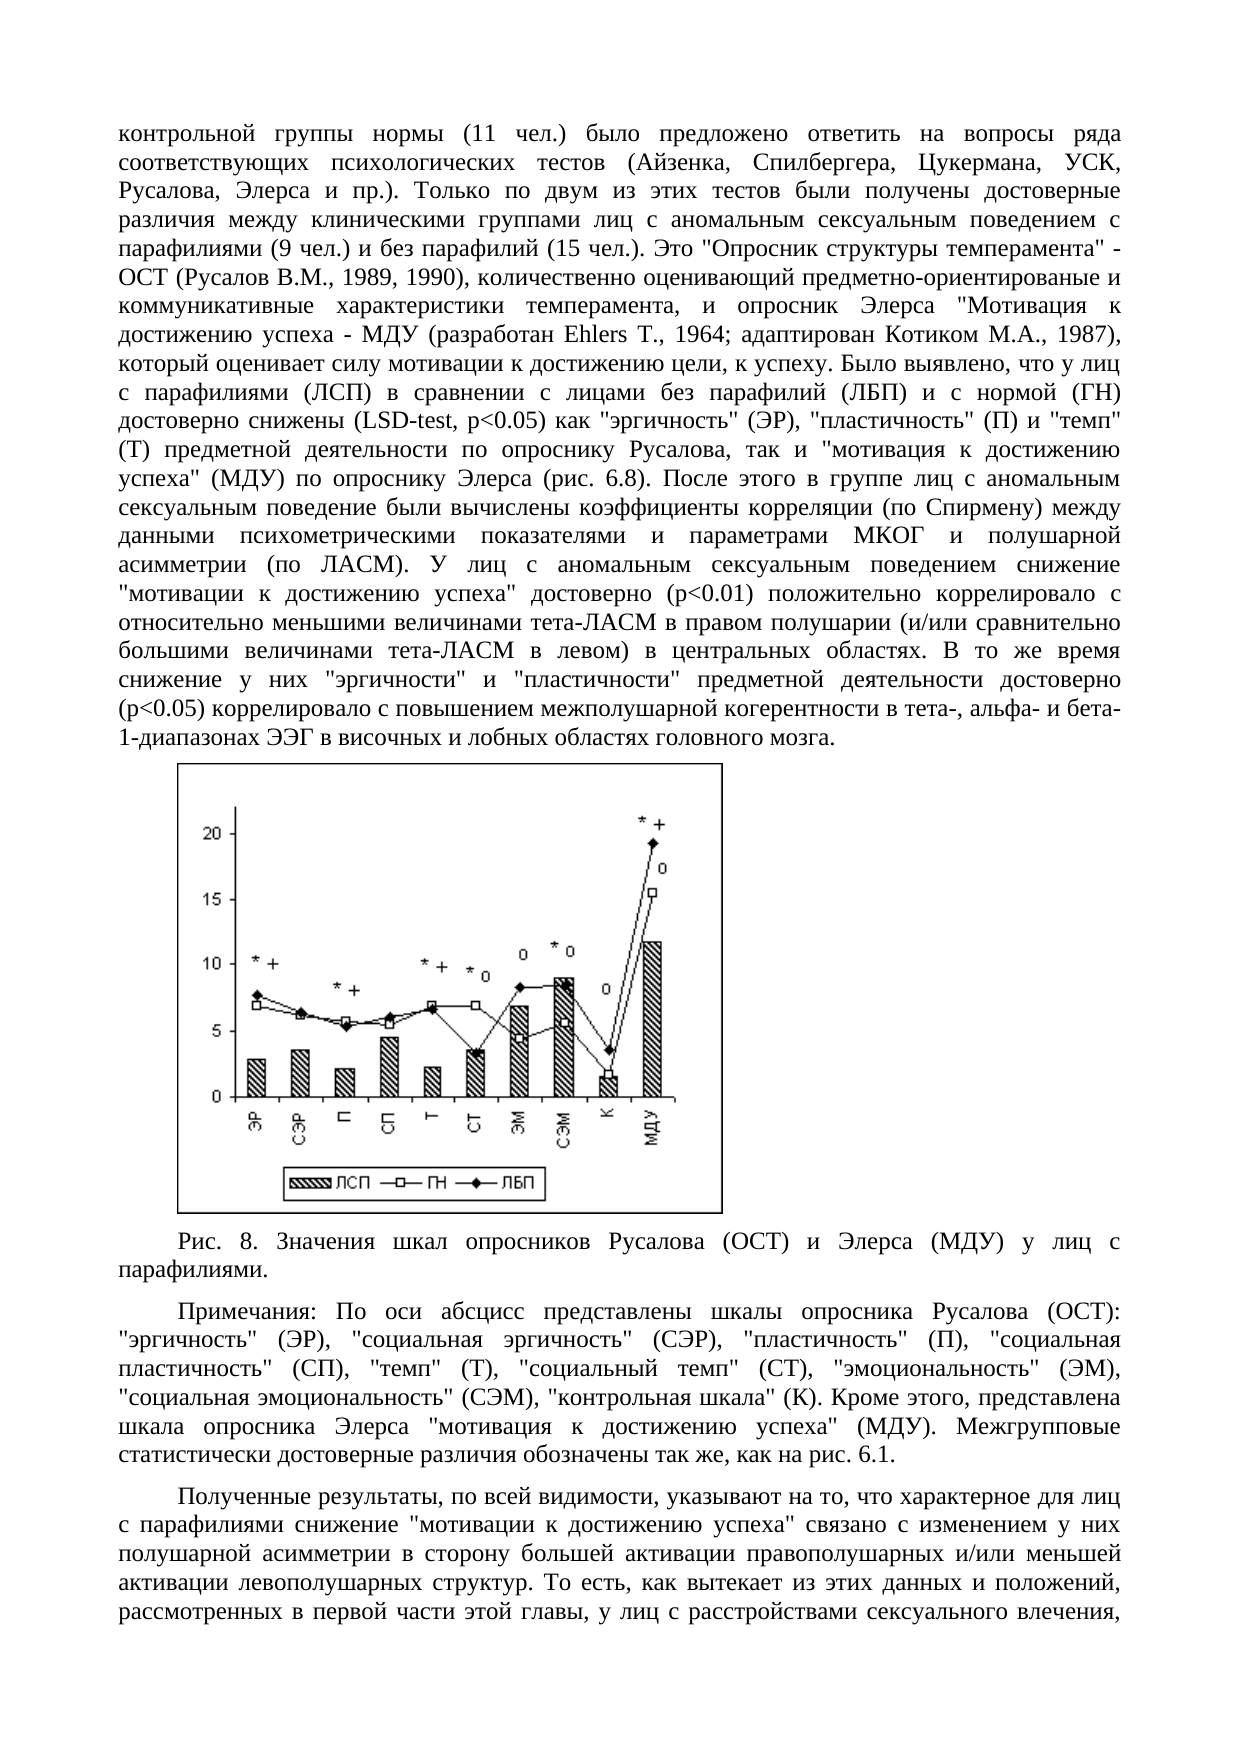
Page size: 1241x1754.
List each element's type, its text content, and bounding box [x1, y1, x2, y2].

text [118, 118, 1122, 751]
text Рис. 8. Значения шкал опросников Русалова (ОСТ) и Элерса (МДУ) у лиц с парафилиями. [118, 1226, 1122, 1283]
text Примечания: По оси абсцисс представлены шкалы опросника Русалова (ОСТ): "эргичность" (ЭР), "социальная эргичность" (СЭР), "пластичность" (П), "социальная пластичность" (СП), "темп" (Т), "социальный темп" (СТ), "эмоциональность" (ЭМ), "социальная эмоциональность" (СЭМ), "контрольная шкала" (К). Кроме этого, представлена шкала опросника Элерса "мотивация к достижению успеха" (МДУ). Межгрупповые статистически достоверные различия обозначены так же, как на рис. 6.1. [118, 1296, 1122, 1468]
picture [177, 763, 723, 1214]
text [118, 1481, 1122, 1624]
